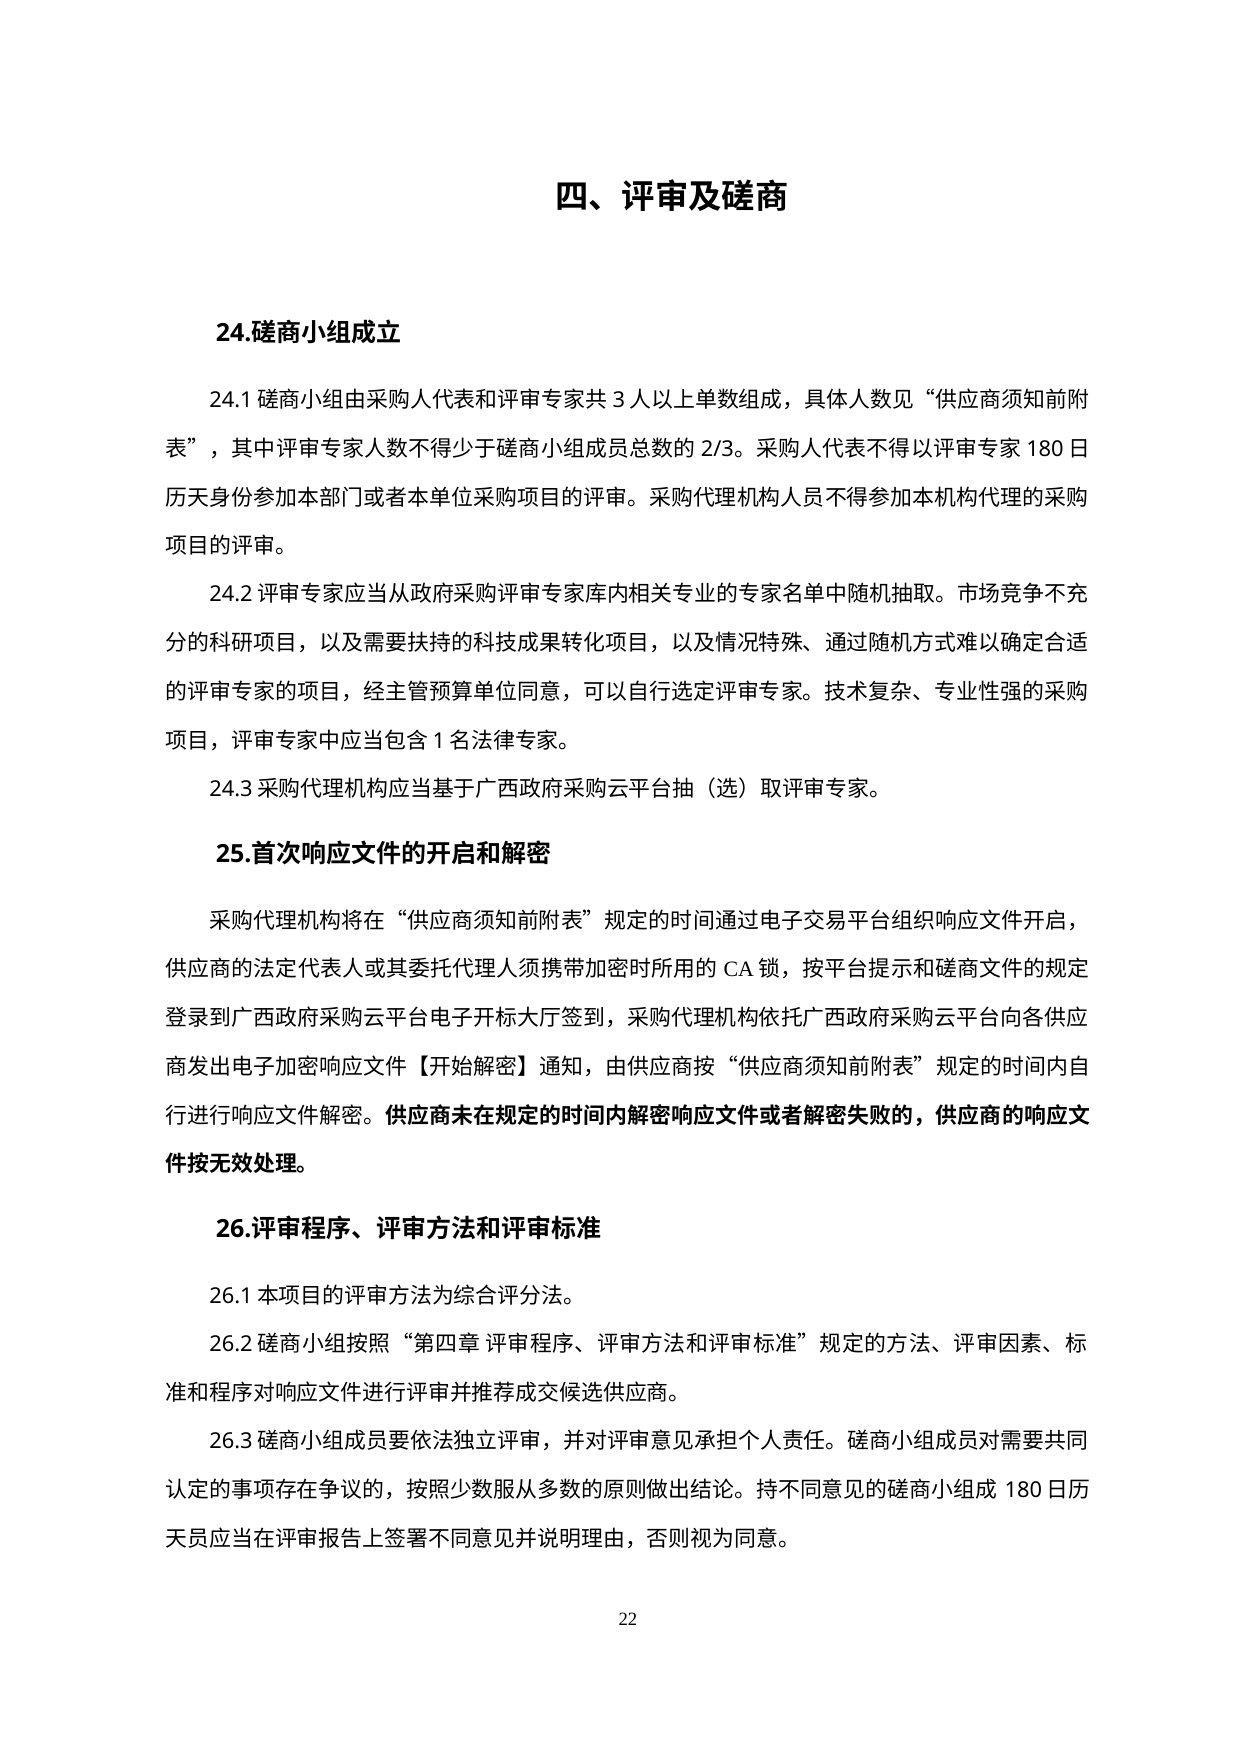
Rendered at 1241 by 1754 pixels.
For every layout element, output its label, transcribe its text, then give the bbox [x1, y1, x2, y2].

text 24.2评审专家应当从政府采购评审专家库内相关专业的专家名单中随机抽取。市场竞争不充分的科研项目，以及需要扶持的科技成果转化项目，以及情况特殊、通过随机方式难以确定合适的评审专家的项目，经主管预算单位同意，可以自行选定评审专家。技术复杂、专业性强的采购项目，评审专家中应当包含1名法律专家。 [165, 576, 1090, 755]
text 26.2磋商小组按照“第四章 评审程序、评审方法和评审标准”规定的方法、评审因素、标准和程序对响应文件进行评审并推荐成交候选供应商。 [165, 1326, 1090, 1407]
text 采购代理机构将在“供应商须知前附表”规定的时间通过电子交易平台组织响应文件开启，供应商的法定代表人或其委托代理人须携带加密时所用的CA锁，按平台提示和磋商文件的规定登录到广西政府采购云平台电子开标大厅签到，采购代理机构依托广西政府采购云平台向各供应商发出电子加密响应文件【开始解密】通知，由供应商按“供应商须知前附表”规定的时间内自行进行响应文件解密。供应商未在规定的时间内解密响应文件或者解密失败的，供应商的响应文件按无效处理。 [165, 902, 1090, 1178]
text 四、评审及磋商 [209, 162, 1090, 227]
text 24.1磋商小组由采购人代表和评审专家共3人以上单数组成，具体人数见“供应商须知前附表”，其中评审专家人数不得少于磋商小组成员总数的2/3。采购人代表不得以评审专家180日历天身份参加本部门或者本单位采购项目的评审。采购代理机构人员不得参加本机构代理的采购项目的评审。 [165, 382, 1090, 560]
text 24.3采购代理机构应当基于广西政府采购云平台抽（选）取评审专家。 [165, 771, 1090, 803]
text 26.3磋商小组成员要依法独立评审，并对评审意见承担个人责任。磋商小组成员对需要共同认定的事项存在争议的，按照少数服从多数的原则做出结论。持不同意见的磋商小组成180日历天员应当在评审报告上签署不同意见并说明理由，否则视为同意。 [165, 1423, 1090, 1553]
text 26.1本项目的评审方法为综合评分法。 [165, 1277, 1090, 1310]
text 24.磋商小组成立 [165, 298, 1090, 363]
text 25.首次响应文件的开启和解密 [165, 819, 1090, 884]
text 26.评审程序、评审方法和评审标准 [165, 1194, 1090, 1259]
